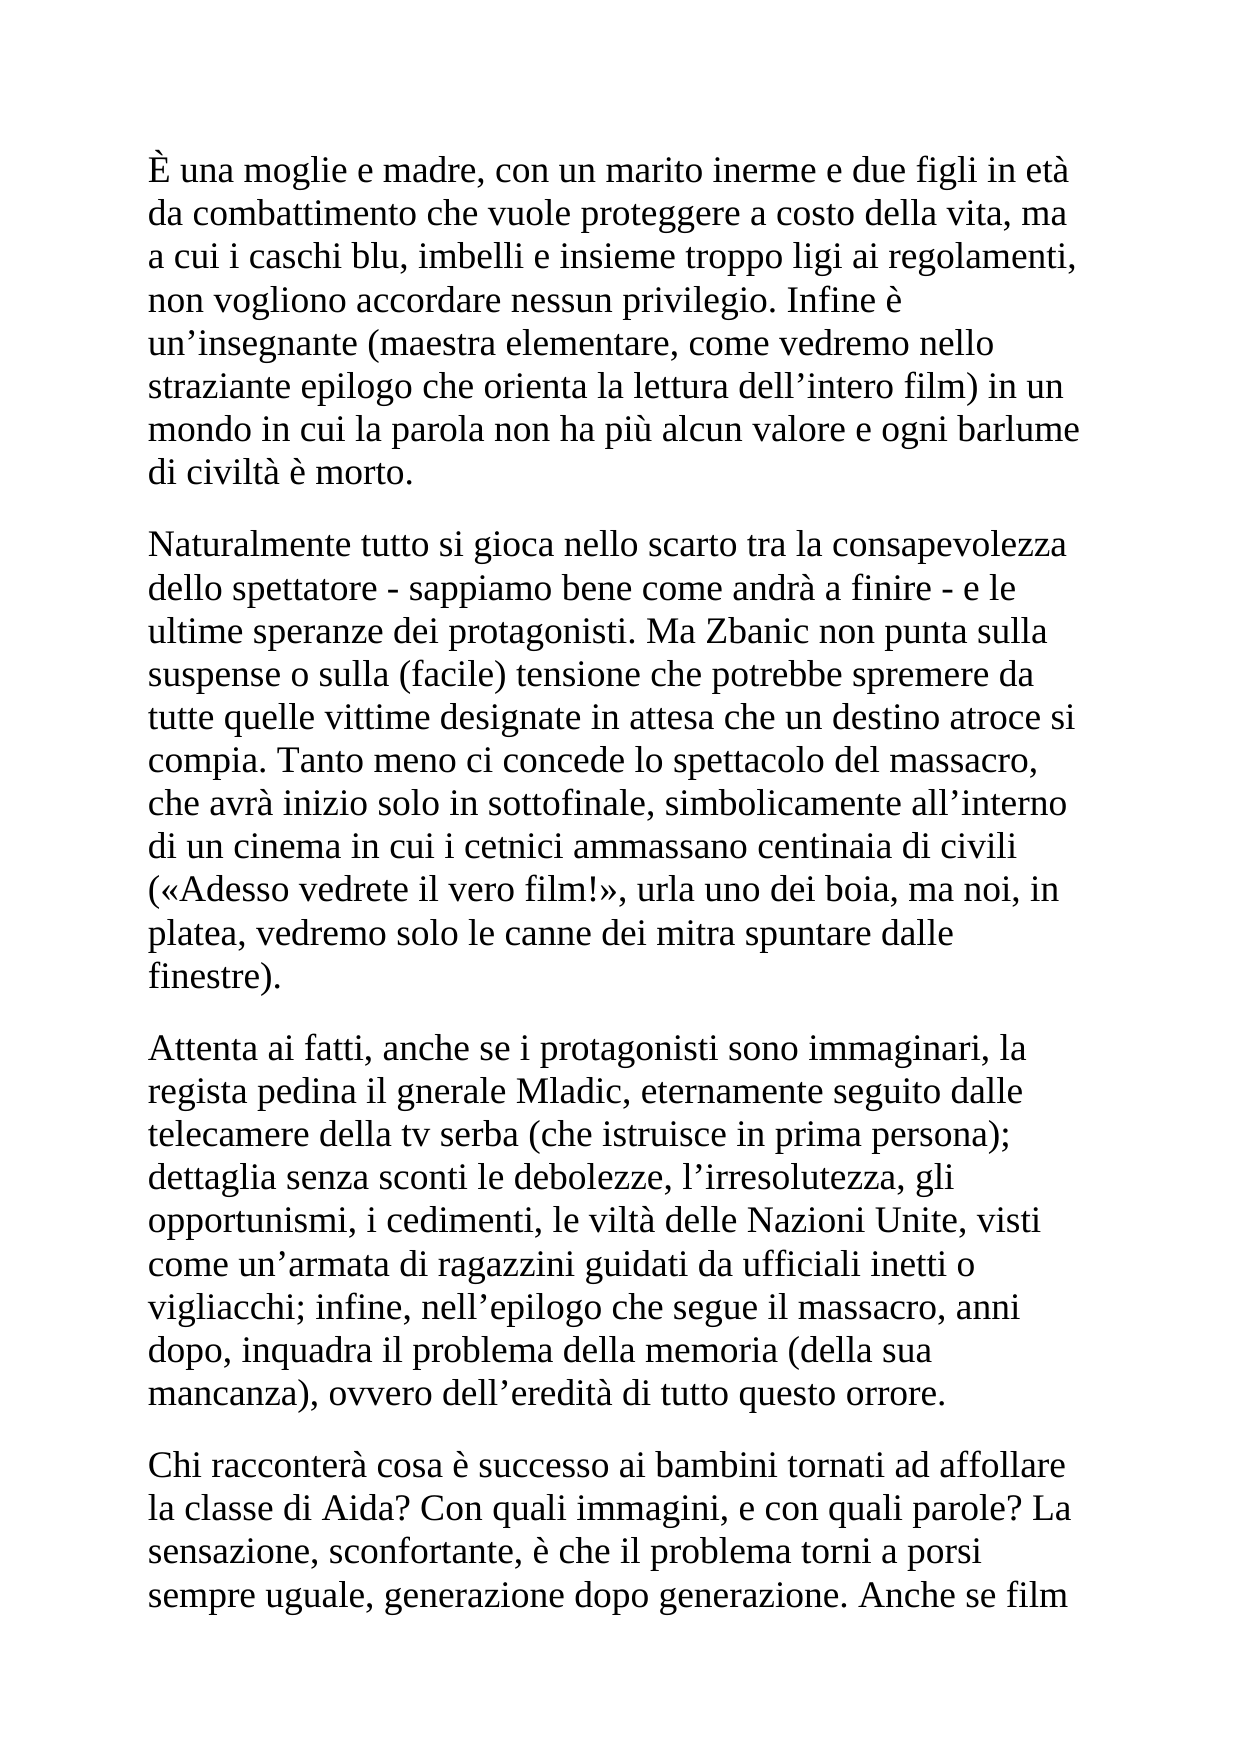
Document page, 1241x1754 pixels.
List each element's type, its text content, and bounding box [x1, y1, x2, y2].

text È una moglie e madre, con un marito inerme e due figli in età da combattimento che vuole proteggere a costo della vita, ma a cui i caschi blu, imbelli e insieme troppo ligi ai regolamenti, non vogliono accordare nessun privilegio. Infine è un’insegnante (maestra elementare, come vedremo nello straziante epilogo che orienta la lettura dell’intero film) in un mondo in cui la parola non ha più alcun valore e ogni barlume di civiltà è morto. [148, 148, 1093, 493]
text Naturalmente tutto si gioca nello scarto tra la consapevolezza dello spettatore - sappiamo bene come andrà a finire - e le ultime speranze dei protagonisti. Ma Zbanic non punta sulla suspense o sulla (facile) tensione che potrebbe spremere da tutte quelle vittime designate in attesa che un destino atroce si compia. Tanto meno ci concede lo spettacolo del massacro, che avrà inizio solo in sottofinale, simbolicamente all’interno di un cinema in cui i cetnici ammassano centinaia di civili («Adesso vedrete il vero film!», urla uno dei boia, ma noi, in platea, vedremo solo le canne dei mitra spuntare dalle finestre). [148, 522, 1093, 996]
text Attenta ai fatti, anche se i protagonisti sono immaginari, la regista pedina il gnerale Mladic, eternamente seguito dalle telecamere della tv serba (che istruisce in prima persona); dettaglia senza sconti le debolezze, l’irresolutezza, gli opportunismi, i cedimenti, le viltà delle Nazioni Unite, visti come un’armata di ragazzini guidati da ufficiali inetti o vigliacchi; infine, nell’epilogo che segue il massacro, anni dopo, inquadra il problema della memoria (della sua mancanza), ovvero dell’eredità di tutto questo orrore. [148, 1025, 1093, 1413]
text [148, 1443, 1093, 1615]
